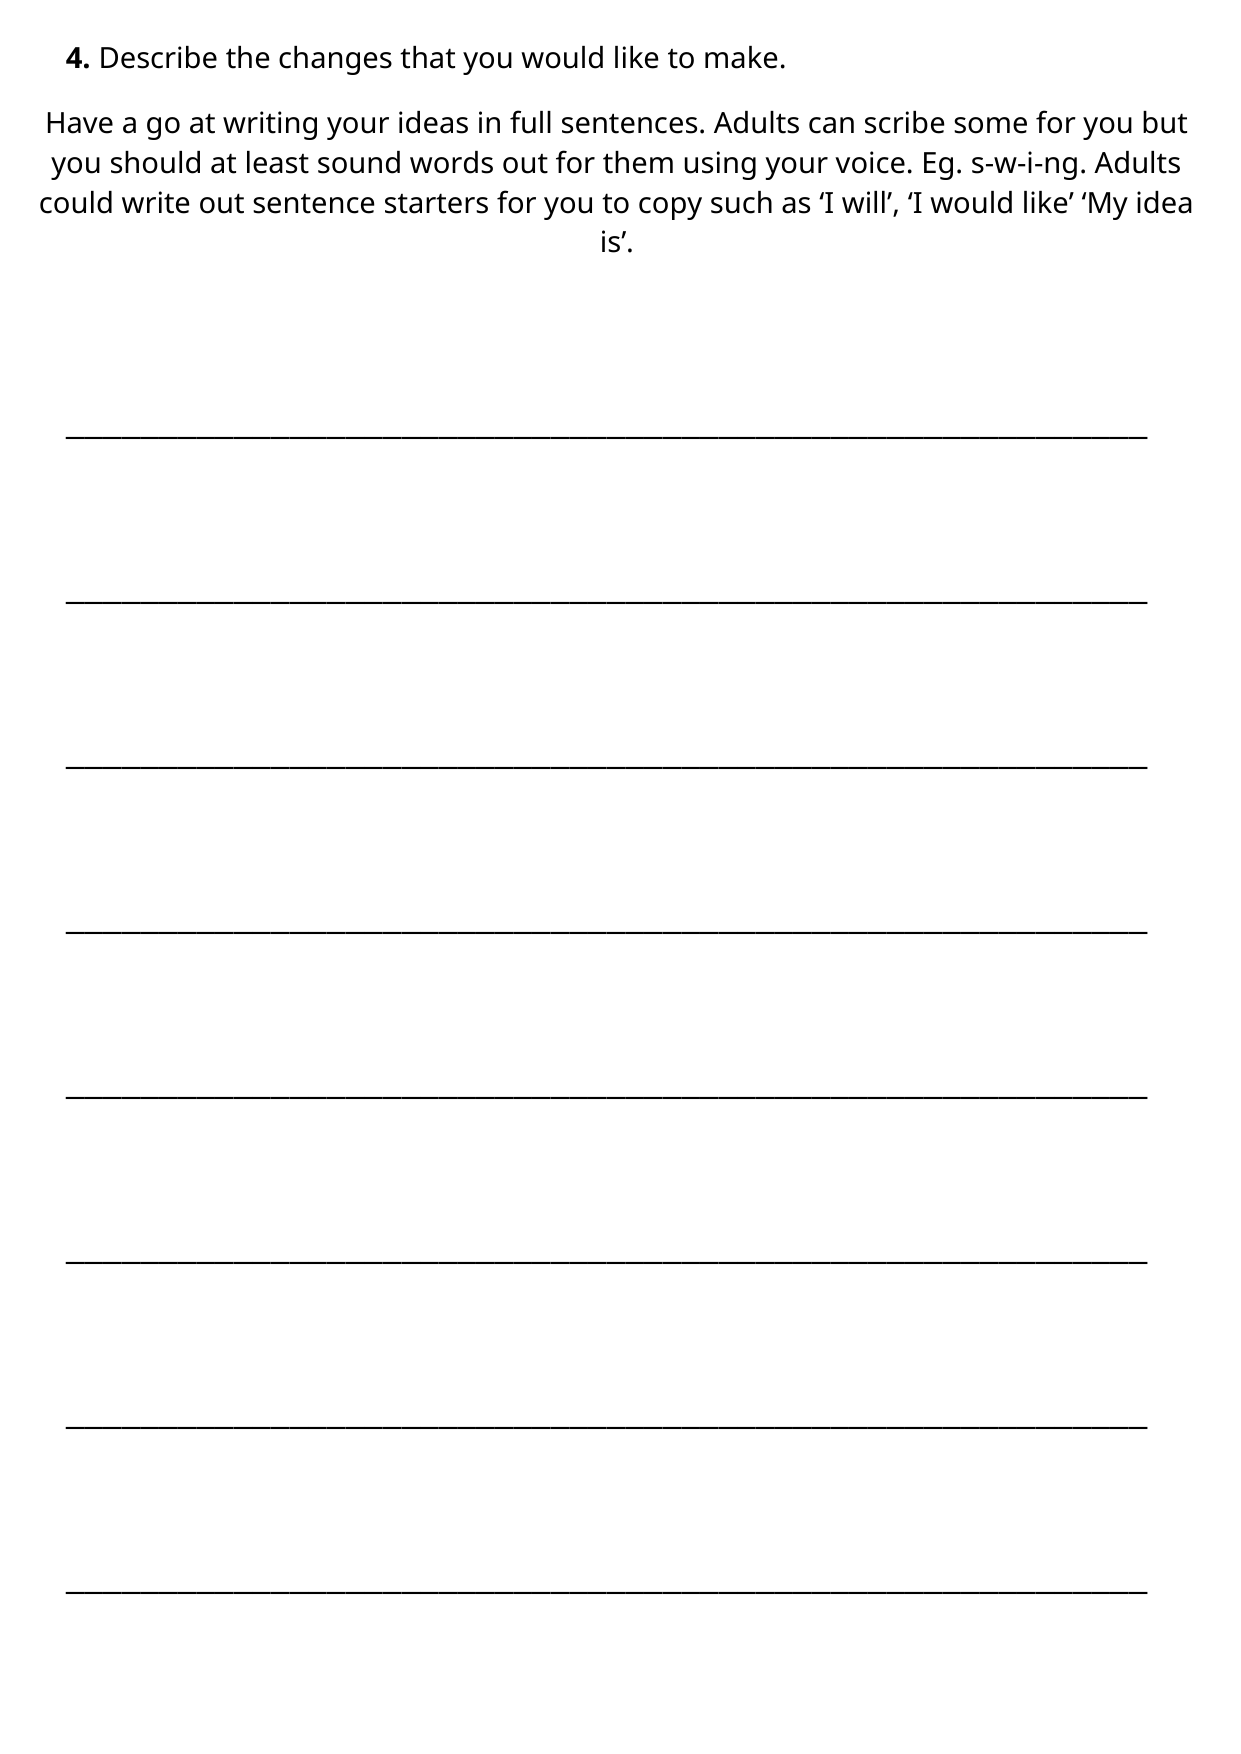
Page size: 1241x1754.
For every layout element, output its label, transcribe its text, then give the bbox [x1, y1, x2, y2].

text 4. Describe the changes that you would like to make. [66, 37, 1165, 77]
text Have a go at writing your ideas in full sentences. Adults can scribe some for you but you should at least sound words out for them using your voice. Eg. s-w-i-ng. Adults could write out sentence starters for you to copy such as ‘I will’, ‘I would like’ ‘My idea is’. [36, 103, 1197, 261]
text ________________________________________________________________________________________________________________________________________________________________________________________________________________________________________________________________________________________________________________________________________________________________________________________________________________________________________________________________________________ [66, 398, 1165, 1598]
